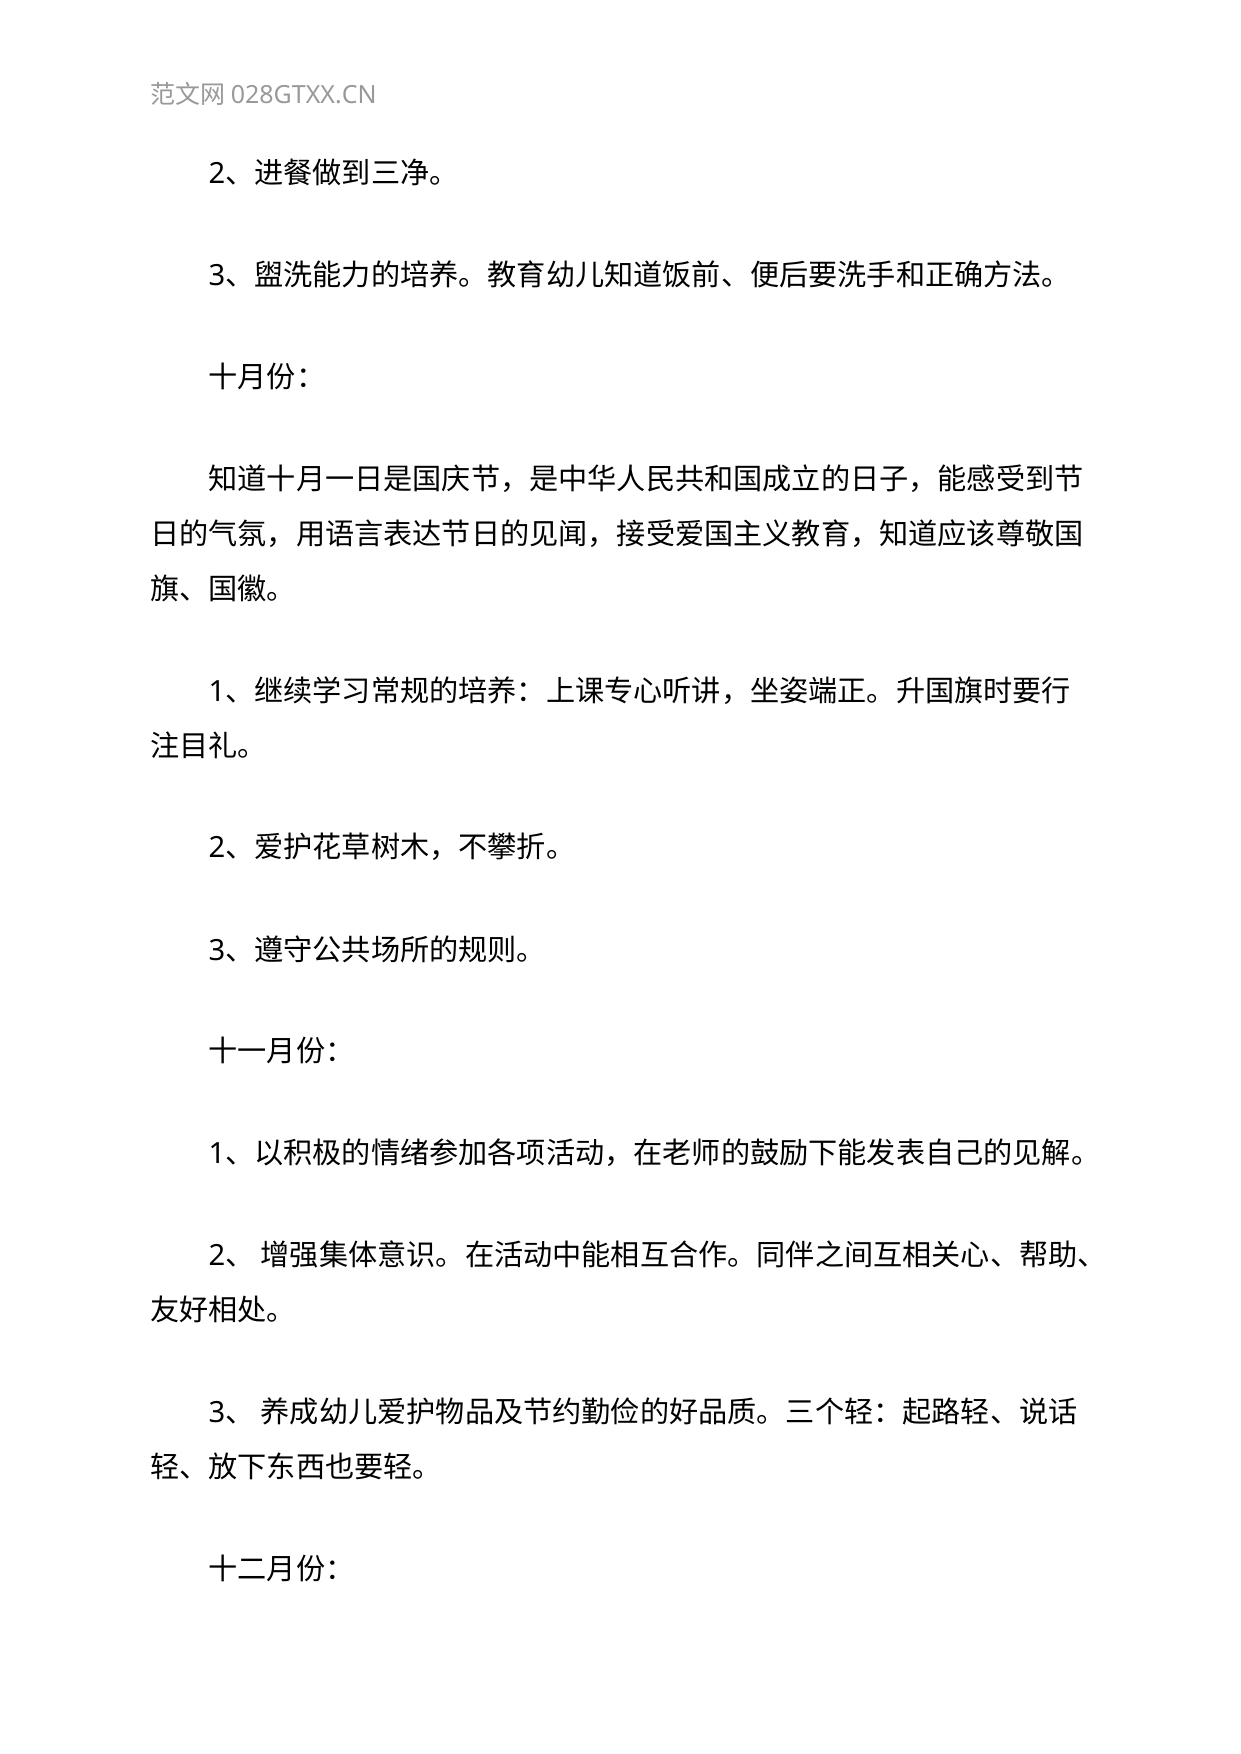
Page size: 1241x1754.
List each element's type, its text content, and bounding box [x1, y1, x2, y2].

text 十二月份： [150, 1545, 1090, 1588]
text 十一月份： [150, 1028, 1090, 1070]
text 3、 养成幼儿爱护物品及节约勤俭的好品质。三个轻：起路轻、说话轻、放下东西也要轻。 [150, 1388, 1090, 1486]
text 知道十月一日是国庆节，是中华人民共和国成立的日子，能感受到节日的气氛，用语言表达节日的见闻，接受爱国主义教育，知道应该尊敬国旗、国徽。 [150, 456, 1090, 608]
text 2、爱护花草树木，不攀折。 [150, 824, 1090, 866]
text 十月份： [150, 354, 1090, 396]
text 3、盥洗能力的培养。教育幼儿知道饭前、便后要洗手和正确方法。 [150, 252, 1090, 294]
text 3、遵守公共场所的规则。 [150, 926, 1090, 968]
text 1、继续学习常规的培养：上课专心听讲，坐姿端正。升国旗时要行注目礼。 [150, 667, 1090, 764]
text 2、 增强集体意识。在活动中能相互合作。同伴之间互相关心、帮助、友好相处。 [150, 1232, 1090, 1329]
text 2、进餐做到三净。 [150, 150, 1090, 192]
text 1、以积极的情绪参加各项活动，在老师的鼓励下能发表自己的见解。 [150, 1130, 1090, 1172]
